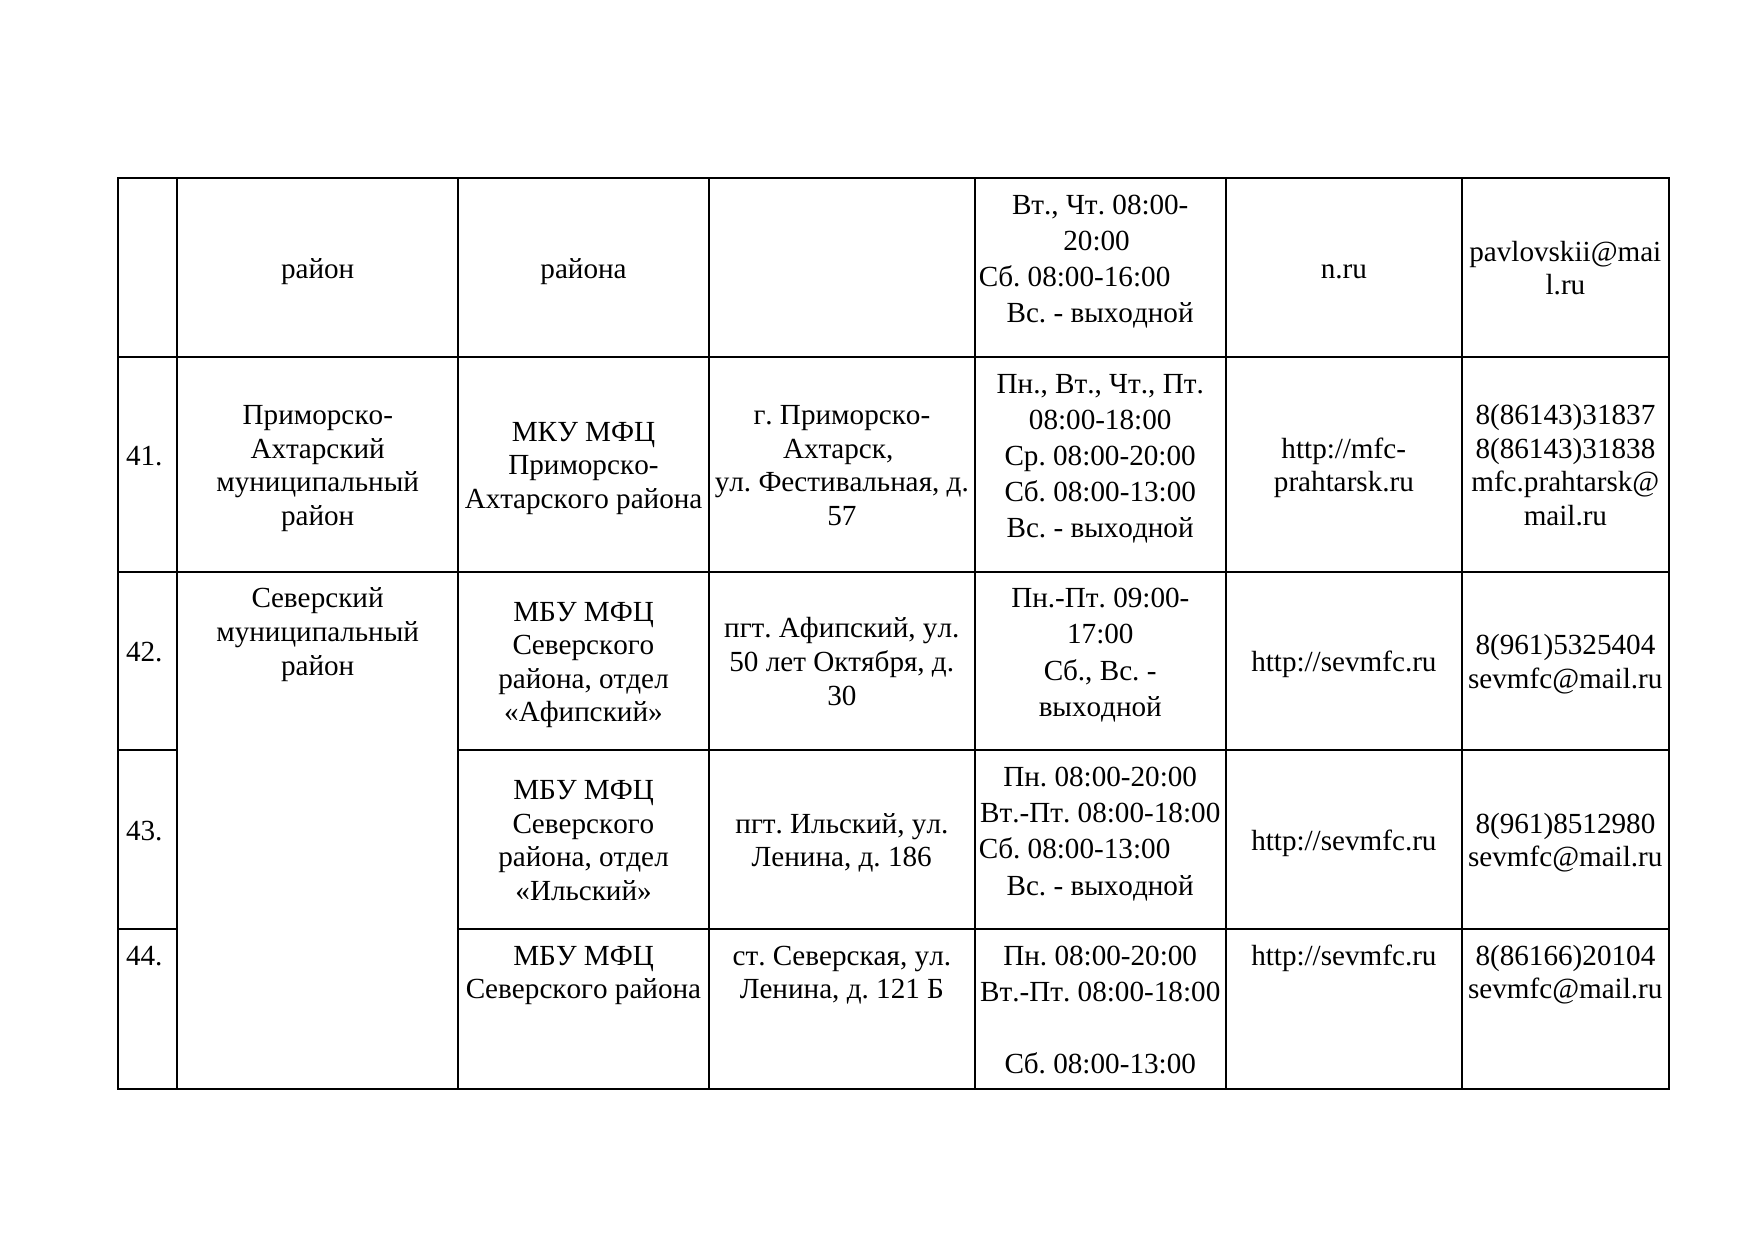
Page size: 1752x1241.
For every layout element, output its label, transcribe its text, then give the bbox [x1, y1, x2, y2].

table_cell [119, 930, 176, 1088]
table_cell http://sevmfc.ru [1227, 751, 1461, 928]
table_cell МБУ МФЦ Северского района, отдел «Афипский» [459, 573, 708, 749]
table_cell Пн., Вт., Чт., Пт. 08:00-18:00 Ср. 08:00-20:00 Сб. 08:00-13:00 Вс. - выходной [976, 358, 1225, 571]
table_cell МБУ МФЦ Северского района, отдел «Ильский» [459, 751, 708, 928]
table_cell [119, 179, 176, 356]
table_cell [976, 930, 1225, 1088]
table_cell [459, 930, 708, 1088]
table_cell [119, 358, 176, 571]
table_cell 8(961)8512980 sevmfc@mail.ru [1463, 751, 1668, 928]
table_cell пгт. Афипский, ул. 50 лет Октября, д. 30 [710, 573, 974, 749]
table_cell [178, 179, 457, 356]
table_cell 8(86143)31837 8(86143)31838 mfс.prаhtаrsk@mаil.ru [1463, 358, 1668, 571]
table_cell г. Приморско-Ахтарск, ул. Фестивальная, д. 57 [710, 358, 974, 571]
table_cell http://mfc-prahtarsk.ru [1227, 358, 1461, 571]
table_cell пгт. Ильский, ул. Ленина, д. 186 [710, 751, 974, 928]
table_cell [1227, 179, 1461, 356]
table_cell [119, 573, 176, 749]
table_cell http://sevmfc.ru [1227, 930, 1461, 1088]
table_cell Северский муниципальный район [178, 573, 457, 1088]
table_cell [459, 179, 708, 356]
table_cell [710, 930, 974, 1088]
table_cell [119, 751, 176, 928]
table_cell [1463, 179, 1668, 356]
table_cell 8(961)5325404 sevmfc@mail.ru [1463, 573, 1668, 749]
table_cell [1463, 930, 1668, 1088]
table_cell http://sevmfc.ru [1227, 573, 1461, 749]
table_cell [710, 179, 974, 356]
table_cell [976, 179, 1225, 356]
table_cell Пн. 08:00-20:00 Вт.-Пт. 08:00-18:00 Сб. 08:00-13:00 Вс. - выходной [976, 751, 1225, 928]
table_cell Приморско-Ахтарский муниципальный район [178, 358, 457, 571]
table_cell Пн.-Пт. 09:00-17:00 Сб., Вс. - выходной [976, 573, 1225, 749]
table_cell МКУ МФЦ Приморско-Ахтарского района [459, 358, 708, 571]
